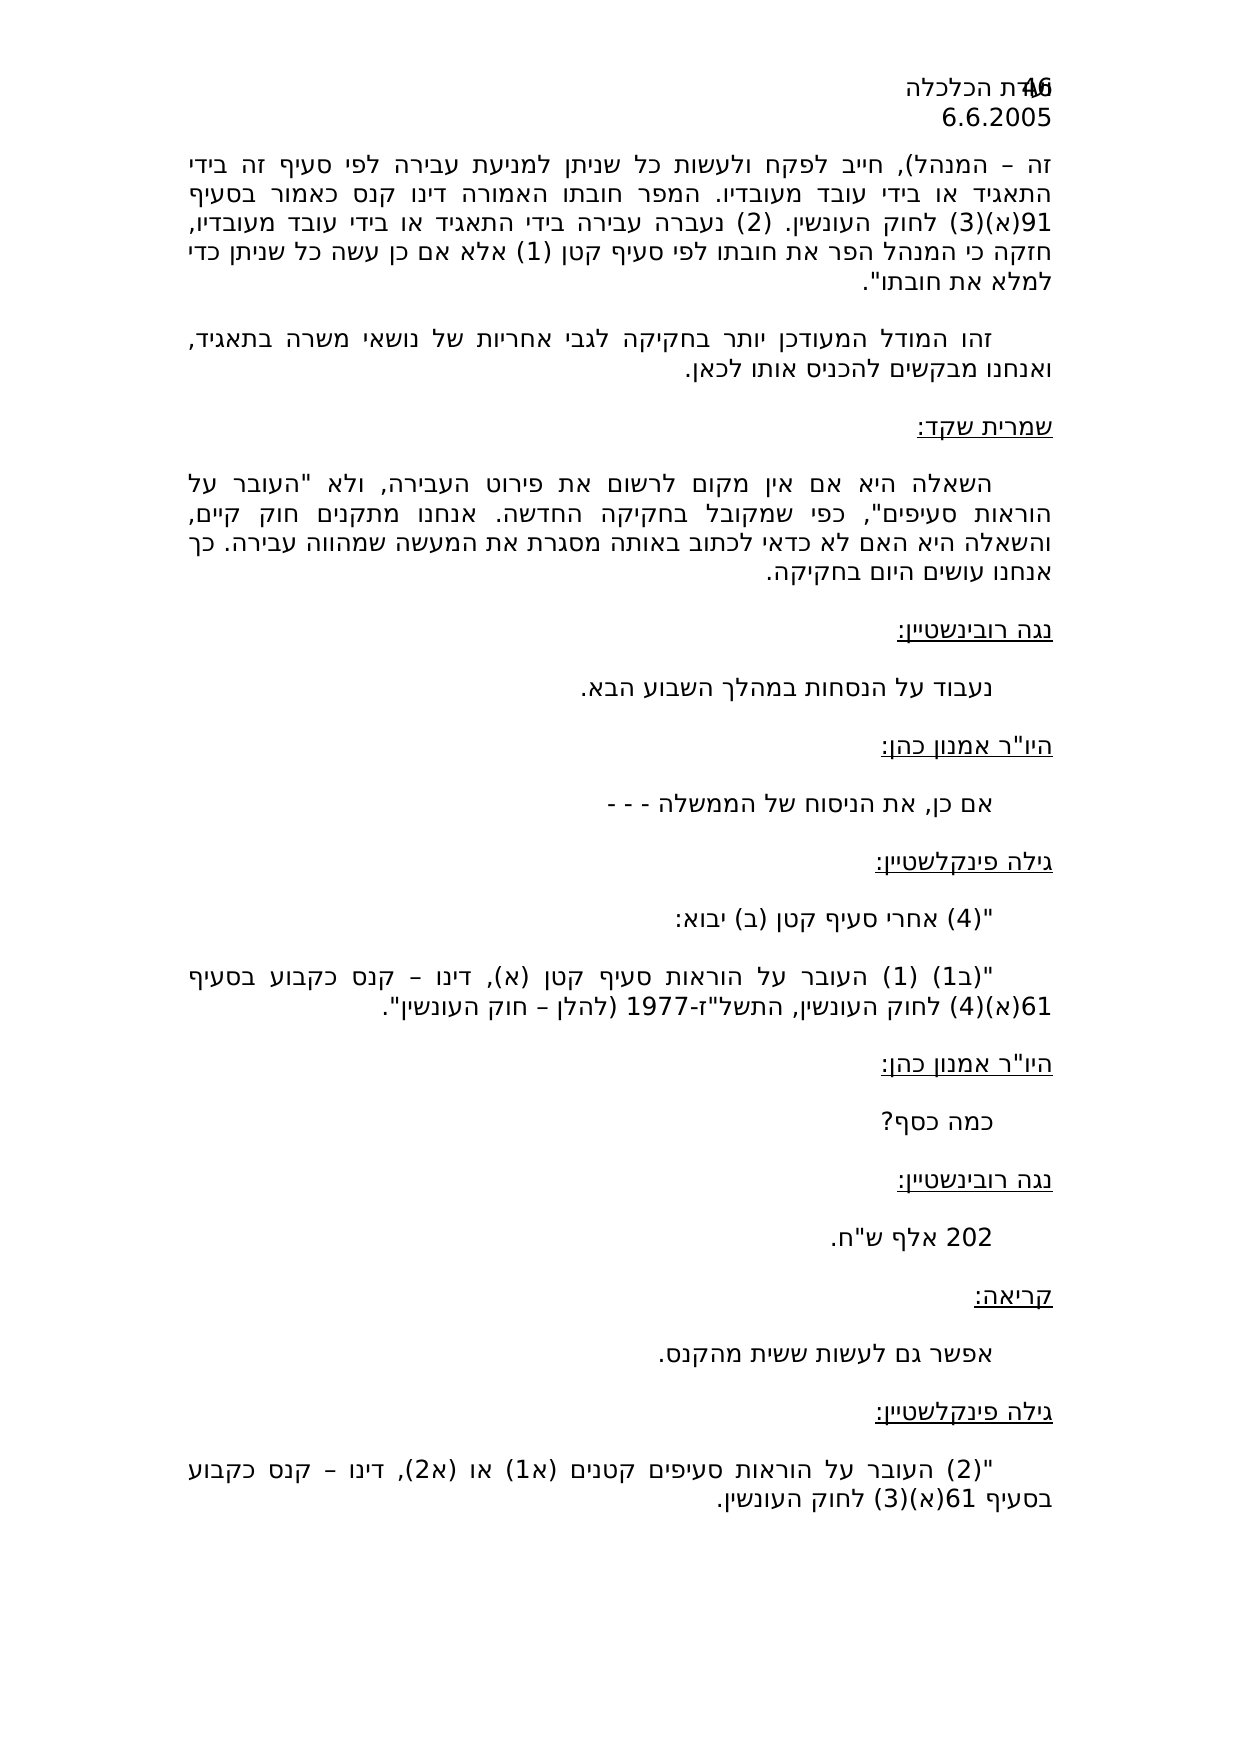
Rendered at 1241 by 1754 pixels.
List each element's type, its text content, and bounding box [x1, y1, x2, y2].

text "(ב1) (1) העובר על הוראות סעיף קטן (א), דינו – קנס כקבוע בסעיף 61(א)(4) לחוק העונשין, התשל"ז-1977 (להלן – חוק העונשין". [187, 962, 1053, 1021]
text זהו המודל המעודכן יותר בחקיקה לגבי אחריות של נושאי משרה בתאגיד, ואנחנו מבקשים להכניס אותו לכאן. [187, 324, 1053, 383]
text נגה רובינשטיין: [187, 1165, 1053, 1194]
text נעבוד על הנסחות במהלך השבוע הבא. [187, 673, 1053, 702]
text כמה כסף? [187, 1107, 1053, 1137]
text גילה פינקלשטיין: [187, 847, 1053, 876]
text "(2) העובר על הוראות סעיפים קטנים (א1) או (א2), דינו – קנס כקבוע בסעיף 61(א)(3) לחוק העונשין. [187, 1455, 1053, 1513]
text קריאה: [187, 1281, 1053, 1310]
text היו"ר אמנון כהן: [187, 731, 1053, 760]
text היו"ר אמנון כהן: [187, 1049, 1053, 1079]
text שמרית שקד: [187, 412, 1053, 441]
text 202 אלף ש"ח. [187, 1223, 1053, 1252]
text נגה רובינשטיין: [187, 615, 1053, 644]
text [187, 150, 1053, 296]
text אם כן, את הניסוח של הממשלה - - - [187, 789, 1053, 818]
text אפשר גם לעשות ששית מהקנס. [187, 1339, 1053, 1368]
text גילה פינקלשטיין: [187, 1397, 1053, 1426]
text השאלה היא אם אין מקום לרשום את פירוט העבירה, ולא "העובר על הוראות סעיפים", כפי שמקובל בחקיקה החדשה. אנחנו מתקנים חוק קיים, והשאלה היא האם לא כדאי לכתוב באותה מסגרת את המעשה שמהווה עבירה. כך אנחנו עושים היום בחקיקה. [187, 469, 1053, 586]
text "(4) אחרי סעיף קטן (ב) יבוא: [187, 904, 1053, 934]
